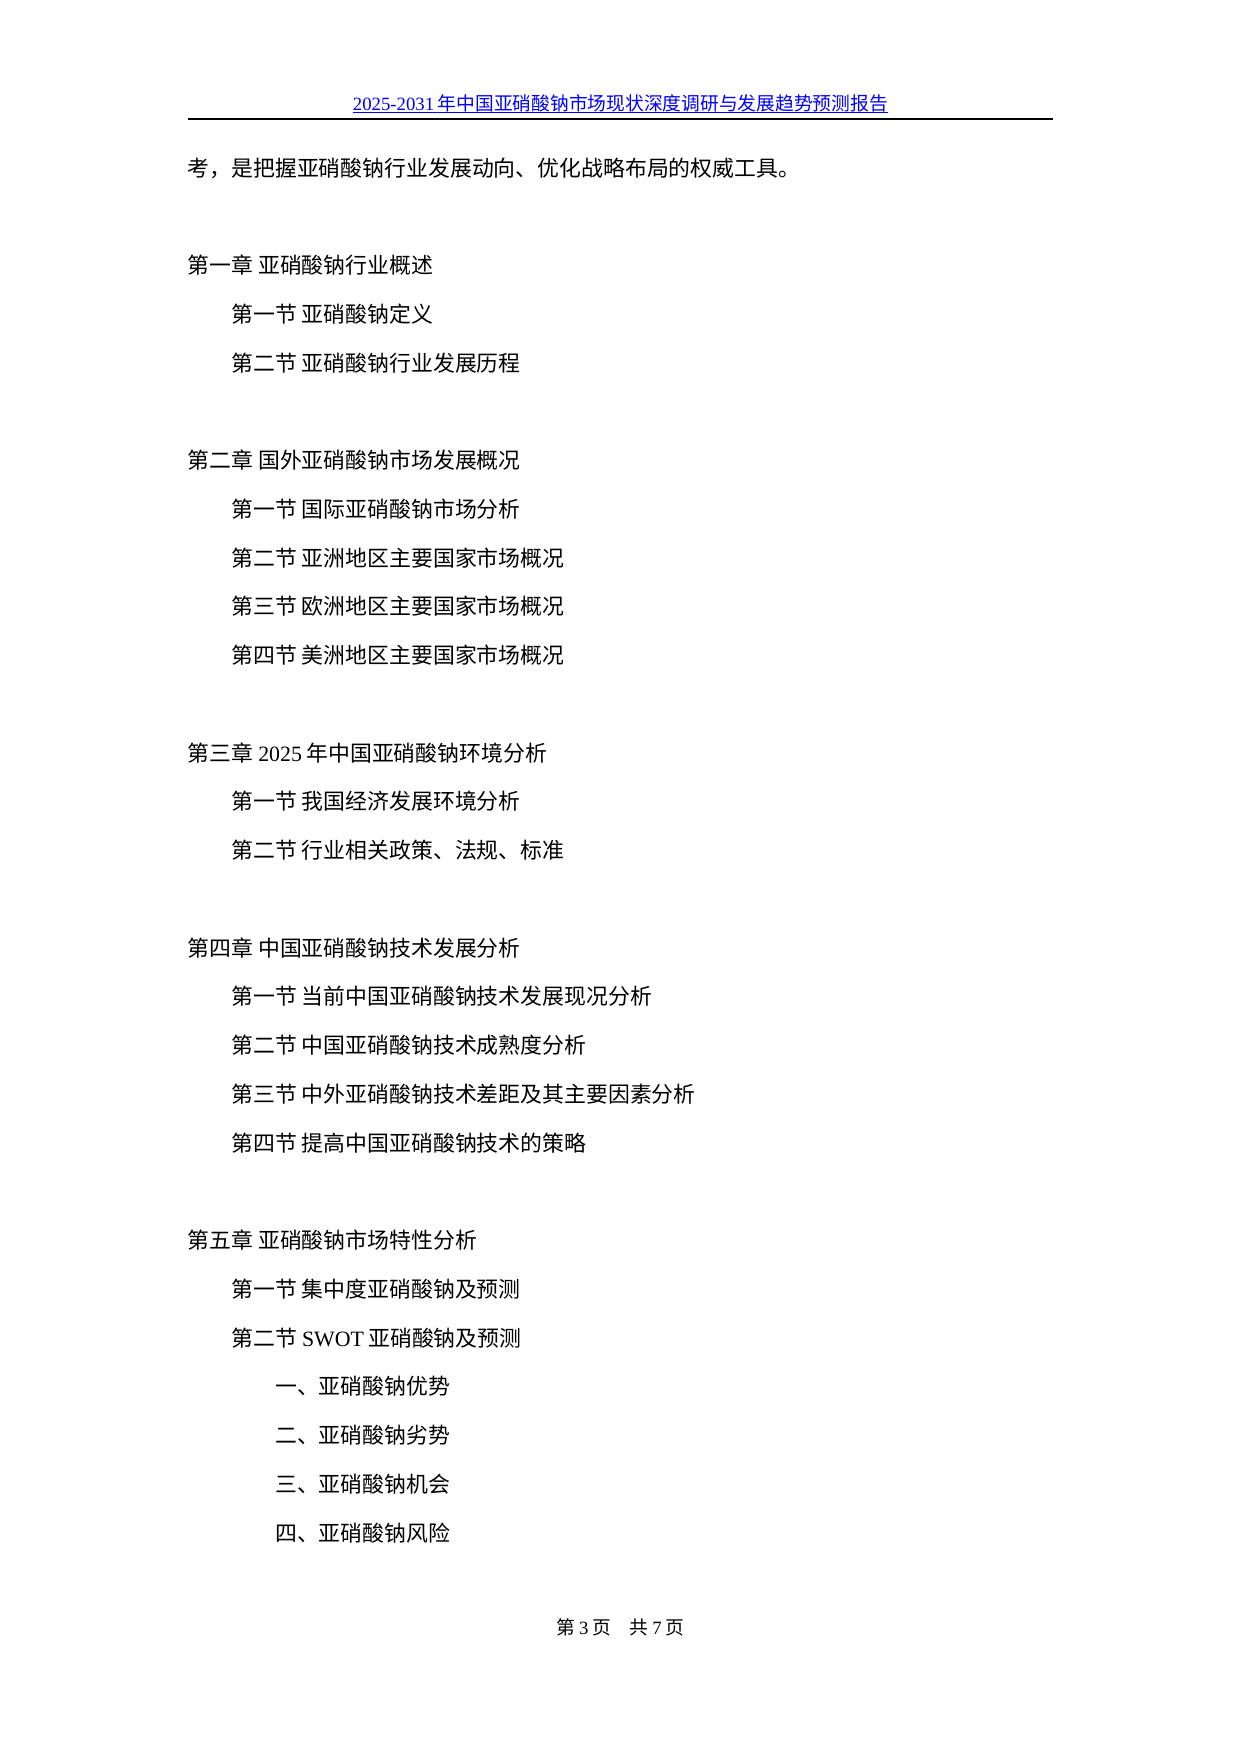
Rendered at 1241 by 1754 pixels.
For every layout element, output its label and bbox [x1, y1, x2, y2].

text [187, 150, 1053, 1548]
